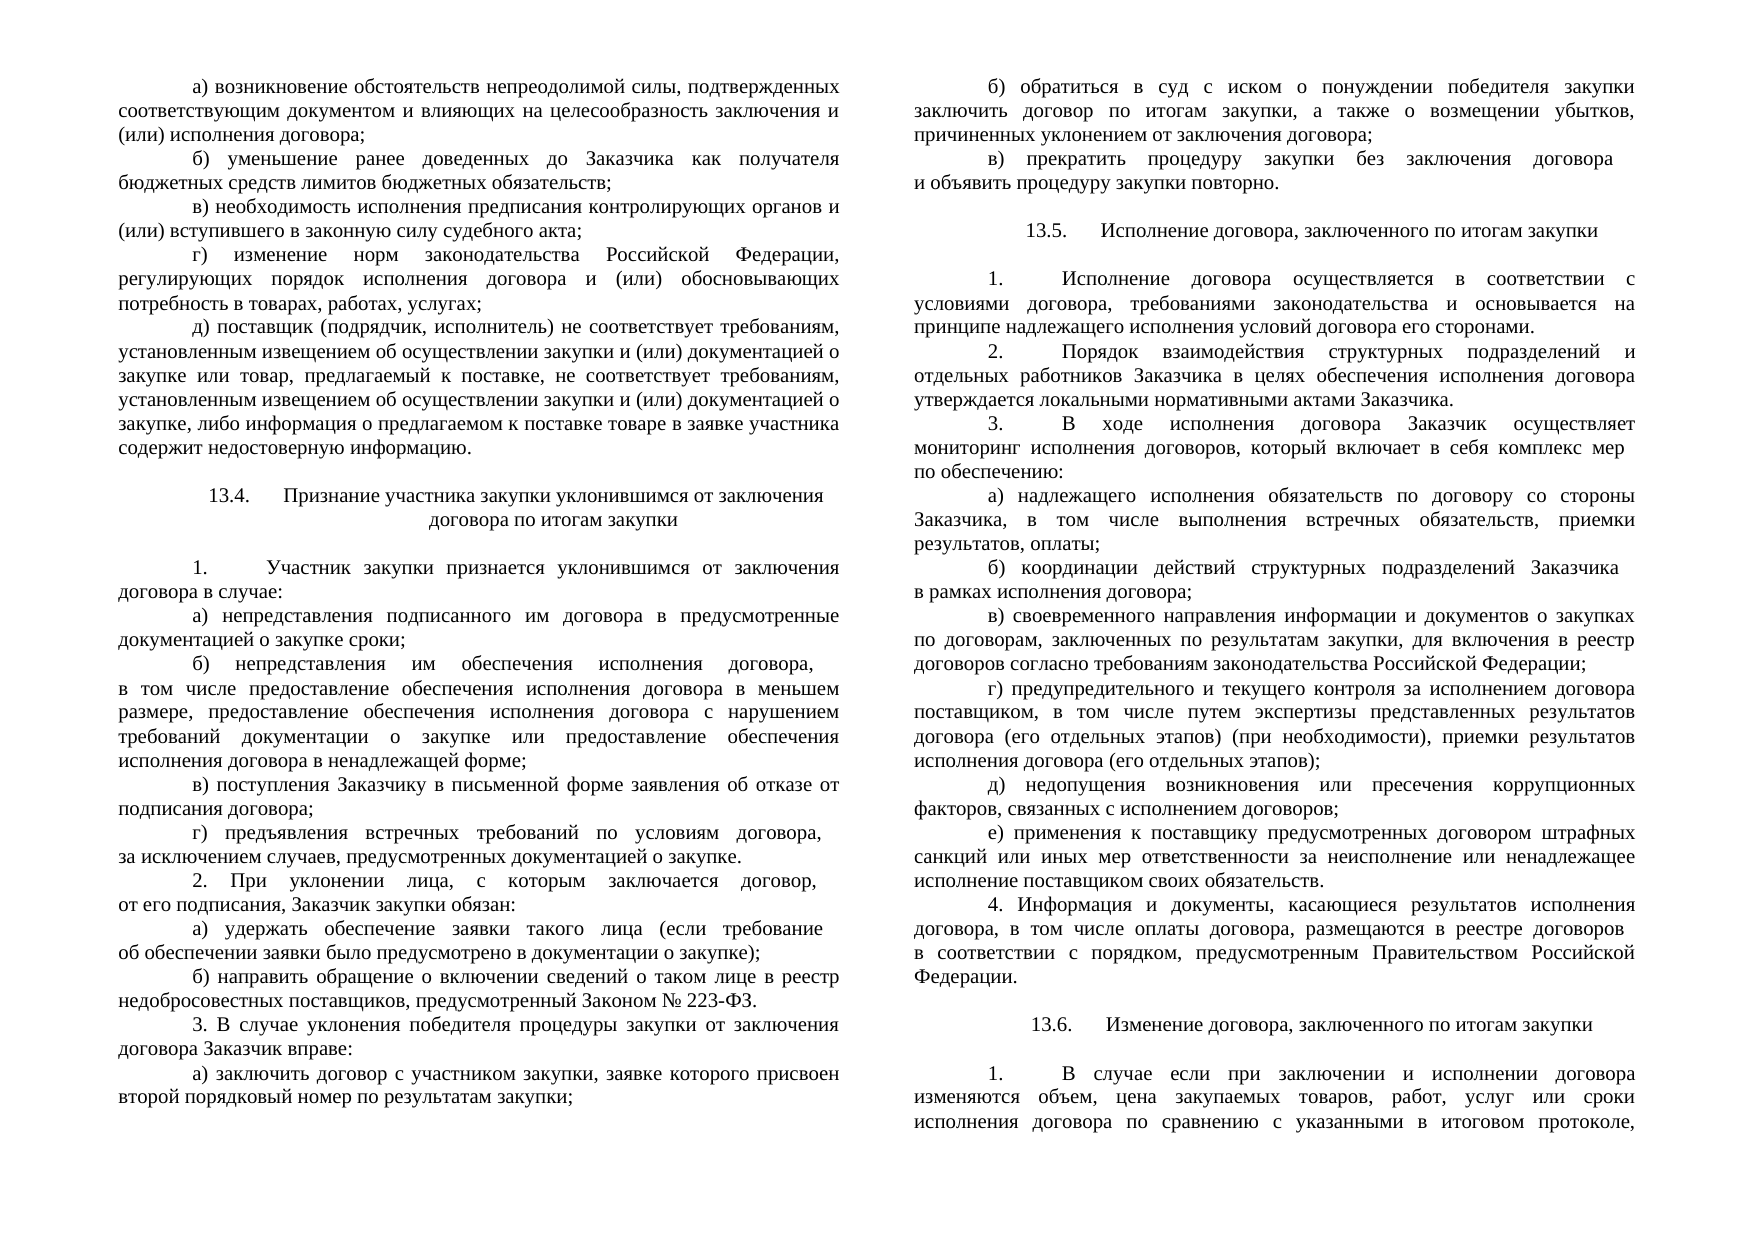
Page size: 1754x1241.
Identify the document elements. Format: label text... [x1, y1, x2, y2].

text б) координации действий структурных подразделений Заказчика в рамках исполнения договора; [914, 555, 1636, 603]
text а) возникновение обстоятельств непреодолимой силы, подтвержденных соответствующим документом и влияющих на целесообразность заключения и (или) исполнения договора; [118, 74, 840, 146]
text в) прекратить процедуру закупки без заключения договора и объявить процедуру закупки повторно. [914, 146, 1636, 194]
text 2. При уклонении лица, с которым заключается договор, от его подписания, Заказчик закупки обязан: [118, 868, 840, 916]
list В ходе исполнения договора Заказчик осуществляет мониторинг исполнения договоров, который включает в себя комплекс мер по обеспечению: [914, 411, 1636, 483]
text б) непредставления им обеспечения исполнения договора, в том числе предоставление обеспечения исполнения договора в меньшем размере, предоставление обеспечения исполнения договора с нарушением требований документации о закупке или предоставление обеспечения исполнения договора в ненадлежащей форме; [118, 651, 840, 772]
list Изменение договора, заключенного по итогам закупки [988, 1012, 1636, 1036]
text г) предъявления встречных требований по условиям договора, за исключением случаев, предусмотренных документацией о закупке. [118, 820, 840, 868]
text в) поступления Заказчику в письменной форме заявления об отказе от подписания договора; [118, 772, 840, 820]
text б) уменьшение ранее доведенных до Заказчика как получателя бюджетных средств лимитов бюджетных обязательств; [118, 146, 840, 194]
text в) своевременного направления информации и документов о закупках по договорам, заключенных по результатам закупки, для включения в реестр договоров согласно требованиям законодательства Российской Федерации; [914, 603, 1636, 675]
list Исполнение договора, заключенного по итогам закупки [988, 218, 1636, 242]
text д) недопущения возникновения или пресечения коррупционных факторов, связанных с исполнением договоров; [914, 772, 1636, 820]
list Участник закупки признается уклонившимся от заключения договора в случае: [118, 555, 840, 603]
text а) удержать обеспечение заявки такого лица (если требование об обеспечении заявки было предусмотрено в документации о закупке); [118, 916, 840, 964]
text а) заключить договор с участником закупки, заявке которого присвоен второй порядковый номер по результатам закупки; [118, 1060, 840, 1108]
list Признание участника закупки уклонившимся от заключения договора по итогам закупки [192, 483, 840, 531]
text 4. Информация и документы, касающиеся результатов исполнения договора, в том числе оплаты договора, размещаются в реестре договоров в соответствии с порядком, предусмотренным Правительством Российской Федерации. [914, 892, 1636, 988]
text 3. В случае уклонения победителя процедуры закупки от заключения договора Заказчик вправе: [118, 1012, 840, 1060]
text е) применения к поставщику предусмотренных договором штрафных санкций или иных мер ответственности за неисполнение или ненадлежащее исполнение поставщиком своих обязательств. [914, 820, 1636, 892]
text а) надлежащего исполнения обязательств по договору со стороны Заказчика, в том числе выполнения встречных обязательств, приемки результатов, оплаты; [914, 483, 1636, 555]
text г) изменение норм законодательства Российской Федерации, регулирующих порядок исполнения договора и (или) обосновывающих потребность в товарах, работах, услугах; [118, 242, 840, 314]
text б) обратиться в суд с иском о понуждении победителя закупки заключить договор по итогам закупки, а также о возмещении убытков, причиненных уклонением от заключения договора; [914, 74, 1636, 146]
list Исполнение договора осуществляется в соответствии с условиями договора, требованиями законодательства и основывается на принципе надлежащего исполнения условий договора его сторонами. [914, 266, 1636, 338]
text г) предупредительного и текущего контроля за исполнением договора поставщиком, в том числе путем экспертизы представленных результатов договора (его отдельных этапов) (при необходимости), приемки результатов исполнения договора (его отдельных этапов); [914, 675, 1636, 772]
text б) направить обращение о включении сведений о таком лице в реестр недобросовестных поставщиков, предусмотренный Законом № 223-ФЗ. [118, 964, 840, 1012]
text д) поставщик (подрядчик, исполнитель) не соответствует требованиям, установленным извещением об осуществлении закупки и (или) документацией о закупке или товар, предлагаемый к поставке, не соответствует требованиям, установленным извещением об осуществлении закупки и (или) документацией о закупке, либо информация о предлагаемом к поставке товаре в заявке участника содержит недостоверную информацию. [118, 314, 840, 459]
text в) необходимость исполнения предписания контролирующих органов и (или) вступившего в законную силу судебного акта; [118, 194, 840, 242]
list Порядок взаимодействия структурных подразделений и отдельных работников Заказчика в целях обеспечения исполнения договора утверждается локальными нормативными актами Заказчика. [914, 338, 1636, 411]
text а) непредставления подписанного им договора в предусмотренные документацией о закупке сроки; [118, 603, 840, 651]
